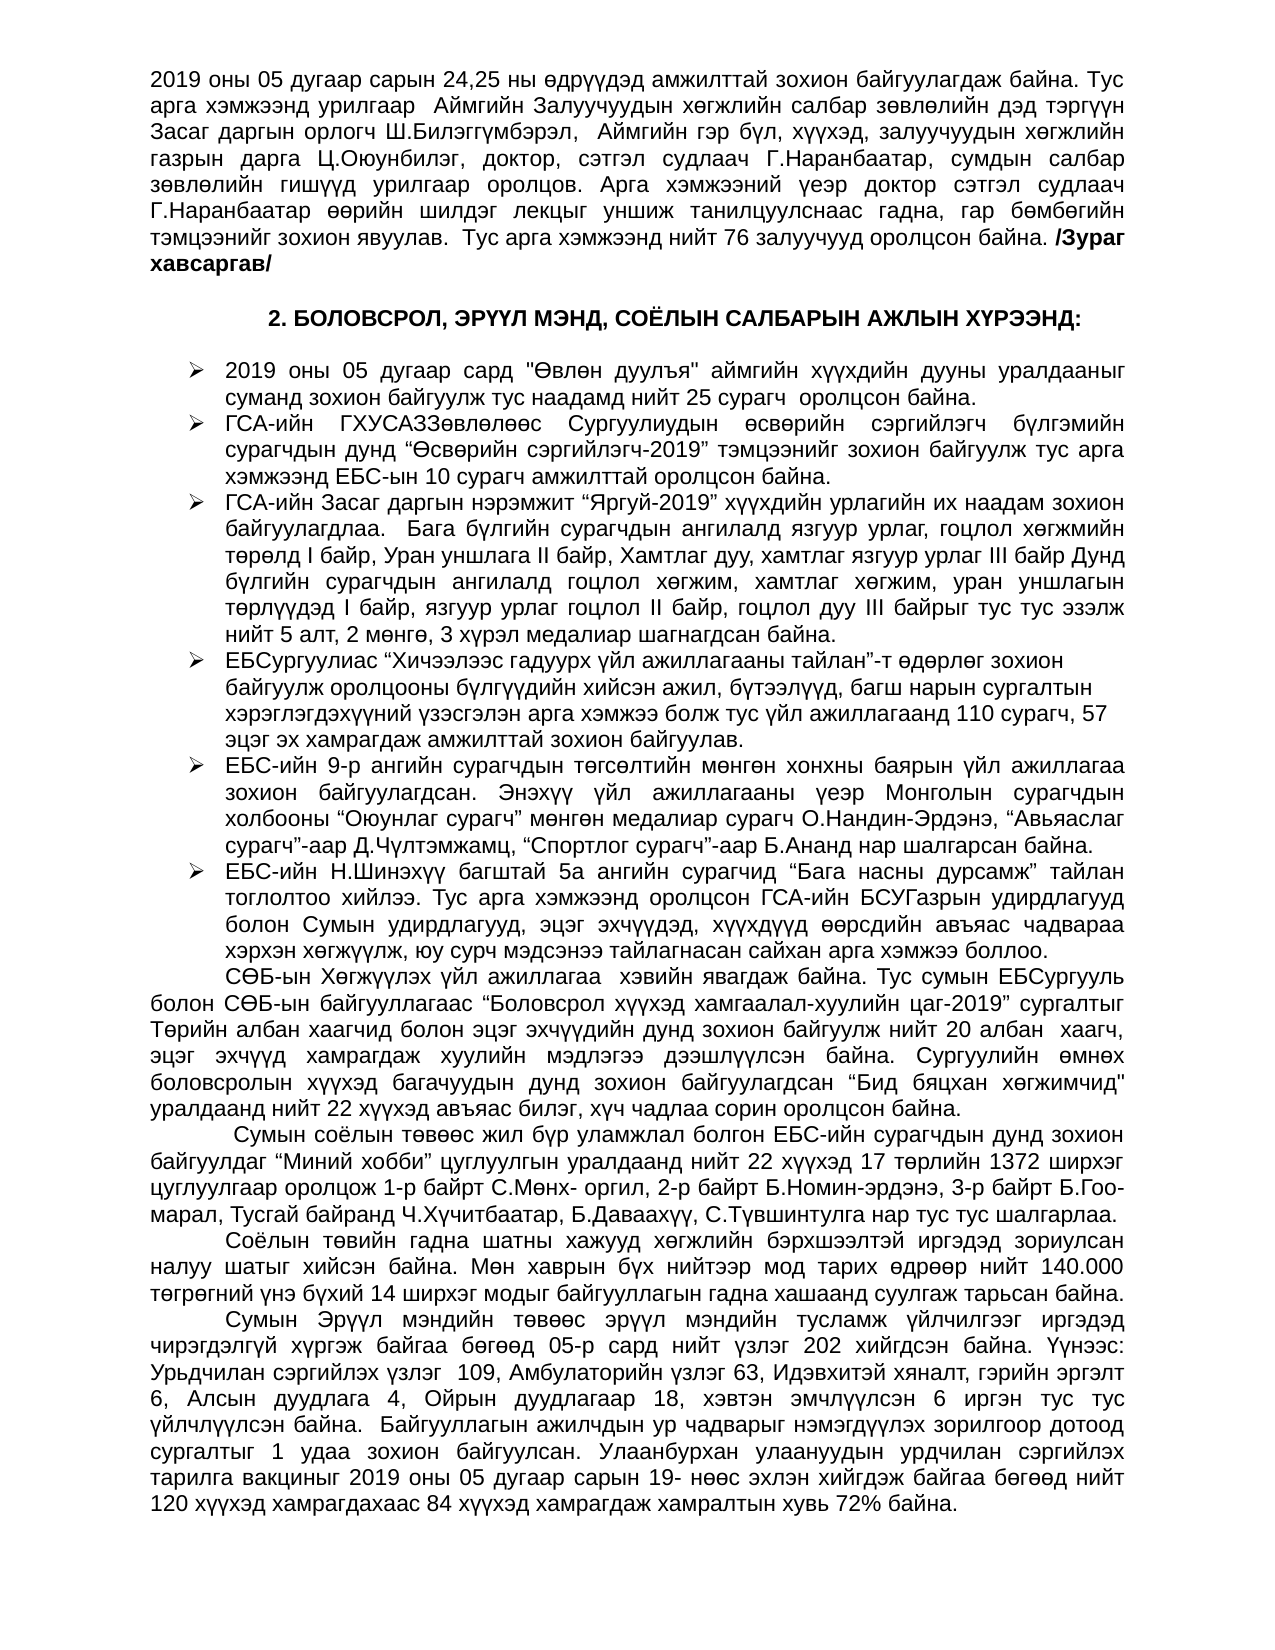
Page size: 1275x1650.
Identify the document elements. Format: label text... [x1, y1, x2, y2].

list Соёлын төвийн гадна шатны хажууд хөгжлийн бэрхшээлтэй иргэдэд зориулсан налуу шатыг хийсэн байна. Мөн хаврын бүх нийтээр мод тарих өдрөөр нийт 140.000 төгрөгний үнэ бүхий 14 ширхэг модыг байгууллагын гадна хашаанд суулгаж тарьсан байна. [150, 1227, 1125, 1306]
list ЕБС-ийн Н.Шинэхүү багштай 5а ангийн сурагчид “Бага насны дурсамж” тайлан тоглолтоо хийлээ. Тус арга хэмжээнд оролцсон ГСА-ийн БСУГазрын удирдлагууд болон Сумын удирдлагууд, эцэг эхчүүдэд, хүүхдүүд өөрсдийн авъяас чадвараа хэрхэн хөгжүүлж, юу сурч мэдсэнээ тайлагнасан сайхан арга хэмжээ боллоо. [187, 858, 1125, 963]
list ЕБСургуулиас “Хичээлээс гадуурх үйл ажиллагааны тайлан”-т өдөрлөг зохион байгуулж оролцооны бүлгүүдийн хийсэн ажил, бүтээлүүд, багш нарын сургалтын хэрэглэгдэхүүний үзэсгэлэн арга хэмжээ болж тус үйл ажиллагаанд 110 сурагч, 57 эцэг эх хамрагдаж амжилттай зохион байгуулав. [187, 647, 1125, 752]
list ГСА-ийн Засаг даргын нэрэмжит “Яргуй-2019” хүүхдийн урлагийн их наадам зохион байгуулагдлаа. Бага бүлгийн сурагчдын ангилалд язгуур урлаг, гоцлол хөгжмийн төрөлд I байр, Уран уншлага II байр, Хамтлаг дуу, хамтлаг язгуур урлаг III байр Дунд бүлгийн сурагчдын ангилалд гоцлол хөгжим, хамтлаг хөгжим, уран уншлагын төрлүүдэд I байр, язгуур урлаг гоцлол II байр, гоцлол дуу III байрыг тус тус эзэлж нийт 5 алт, 2 мөнгө, 3 хүрэл медалиар шагнагдсан байна. [187, 489, 1125, 647]
list 2019 оны 05 дугаар сард "Өвлөн дуулъя" аймгийн хүүхдийн дууны уралдааныг суманд зохион байгуулж тус наадамд нийт 25 сурагч оролцсон байна. [187, 357, 1125, 410]
list ЕБС-ийн 9-р ангийн сурагчдын төгсөлтийн мөнгөн хонхны баярын үйл ажиллагаа зохион байгуулагдсан. Энэхүү үйл ажиллагааны үеэр Монголын сурагчдын холбооны “Оюунлаг сурагч” мөнгөн медалиар сурагч О.Нандин-Эрдэнэ, “Авьяаслаг сурагч”-аар Д.Чүлтэмжамц, “Спортлог сурагч”-аар Б.Ананд нар шалгарсан байна. [187, 752, 1125, 858]
list СӨБ-ын Хөгжүүлэх үйл ажиллагаа хэвийн явагдаж байна. Тус сумын ЕБСургууль болон СӨБ-ын байгууллагаас “Боловсрол хүүхэд хамгаалал-хуулийн цаг-2019” сургалтыг Төрийн албан хаагчид болон эцэг эхчүүдийн дунд зохион байгуулж нийт 20 албан хаагч, эцэг эхчүүд хамрагдаж хуулийн мэдлэгээ дээшлүүлсэн байна. Сургуулийн өмнөх боловсролын хүүхэд багачуудын дунд зохион байгуулагдсан “Бид бяцхан хөгжимчид" уралдаанд нийт 22 хүүхэд авъяас билэг, хүч чадлаа сорин оролцсон байна. [150, 963, 1125, 1121]
list Сумын соёлын төвөөс жил бүр уламжлал болгон ЕБС-ийн сурагчдын дунд зохион байгуулдаг “Миний хобби” цуглуулгын уралдаанд нийт 22 хүүхэд 17 төрлийн 1372 ширхэг цуглуулгаар оролцож 1-р байрт С.Мөнх- оргил, 2-р байрт Б.Номин-эрдэнэ, 3-р байрт Б.Гоо-марал, Тусгай байранд Ч.Хүчитбаатар, Б.Даваахүү, С.Түвшинтулга нар тус тус шалгарлаа. [150, 1121, 1125, 1227]
text Сумын Эрүүл мэндийн төвөөс эрүүл мэндийн тусламж үйлчилгээг иргэдэд чирэгдэлгүй хүргэж байгаа бөгөөд 05-р сард нийт үзлэг 202 хийгдсэн байна. Үүнээс: Урьдчилан сэргийлэх үзлэг 109, Амбулаторийн үзлэг 63, Идэвхитэй хяналт, гэрийн эргэлт 6, Алсын дуудлага 4, Ойрын дуудлагаар 18, хэвтэн эмчлүүлсэн 6 иргэн тус тус үйлчлүүлсэн байна. Байгууллагын ажилчдын ур чадварыг нэмэгдүүлэх зорилгоор дотоод сургалтыг 1 удаа зохион байгуулсан. Улаанбурхан улаануудын урдчилан сэргийлэх тарилга вакциныг 2019 оны 05 дугаар сарын 19- нөөс эхлэн хийгдэж байгаа бөгөөд нийт 120 хүүхэд хамрагдахаас 84 хүүхэд хамрагдаж хамралтын хувь 72% байна. [150, 1306, 1125, 1517]
text 2. БОЛОВСРОЛ, ЭРҮҮЛ МЭНД, СОЁЛЫН САЛБАРЫН АЖЛЫН ХҮРЭЭНД: [150, 304, 1125, 331]
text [150, 66, 1125, 304]
list ГСА-ийн ГХУСАЗЗөвлөлөөс Сургуулиудын өсвөрийн сэргийлэгч бүлгэмийн сурагчдын дунд “Өсвөрийн сэргийлэгч-2019” тэмцээнийг зохион байгуулж тус арга хэмжээнд ЕБС-ын 10 сурагч амжилттай оролцсон байна. [187, 410, 1125, 489]
